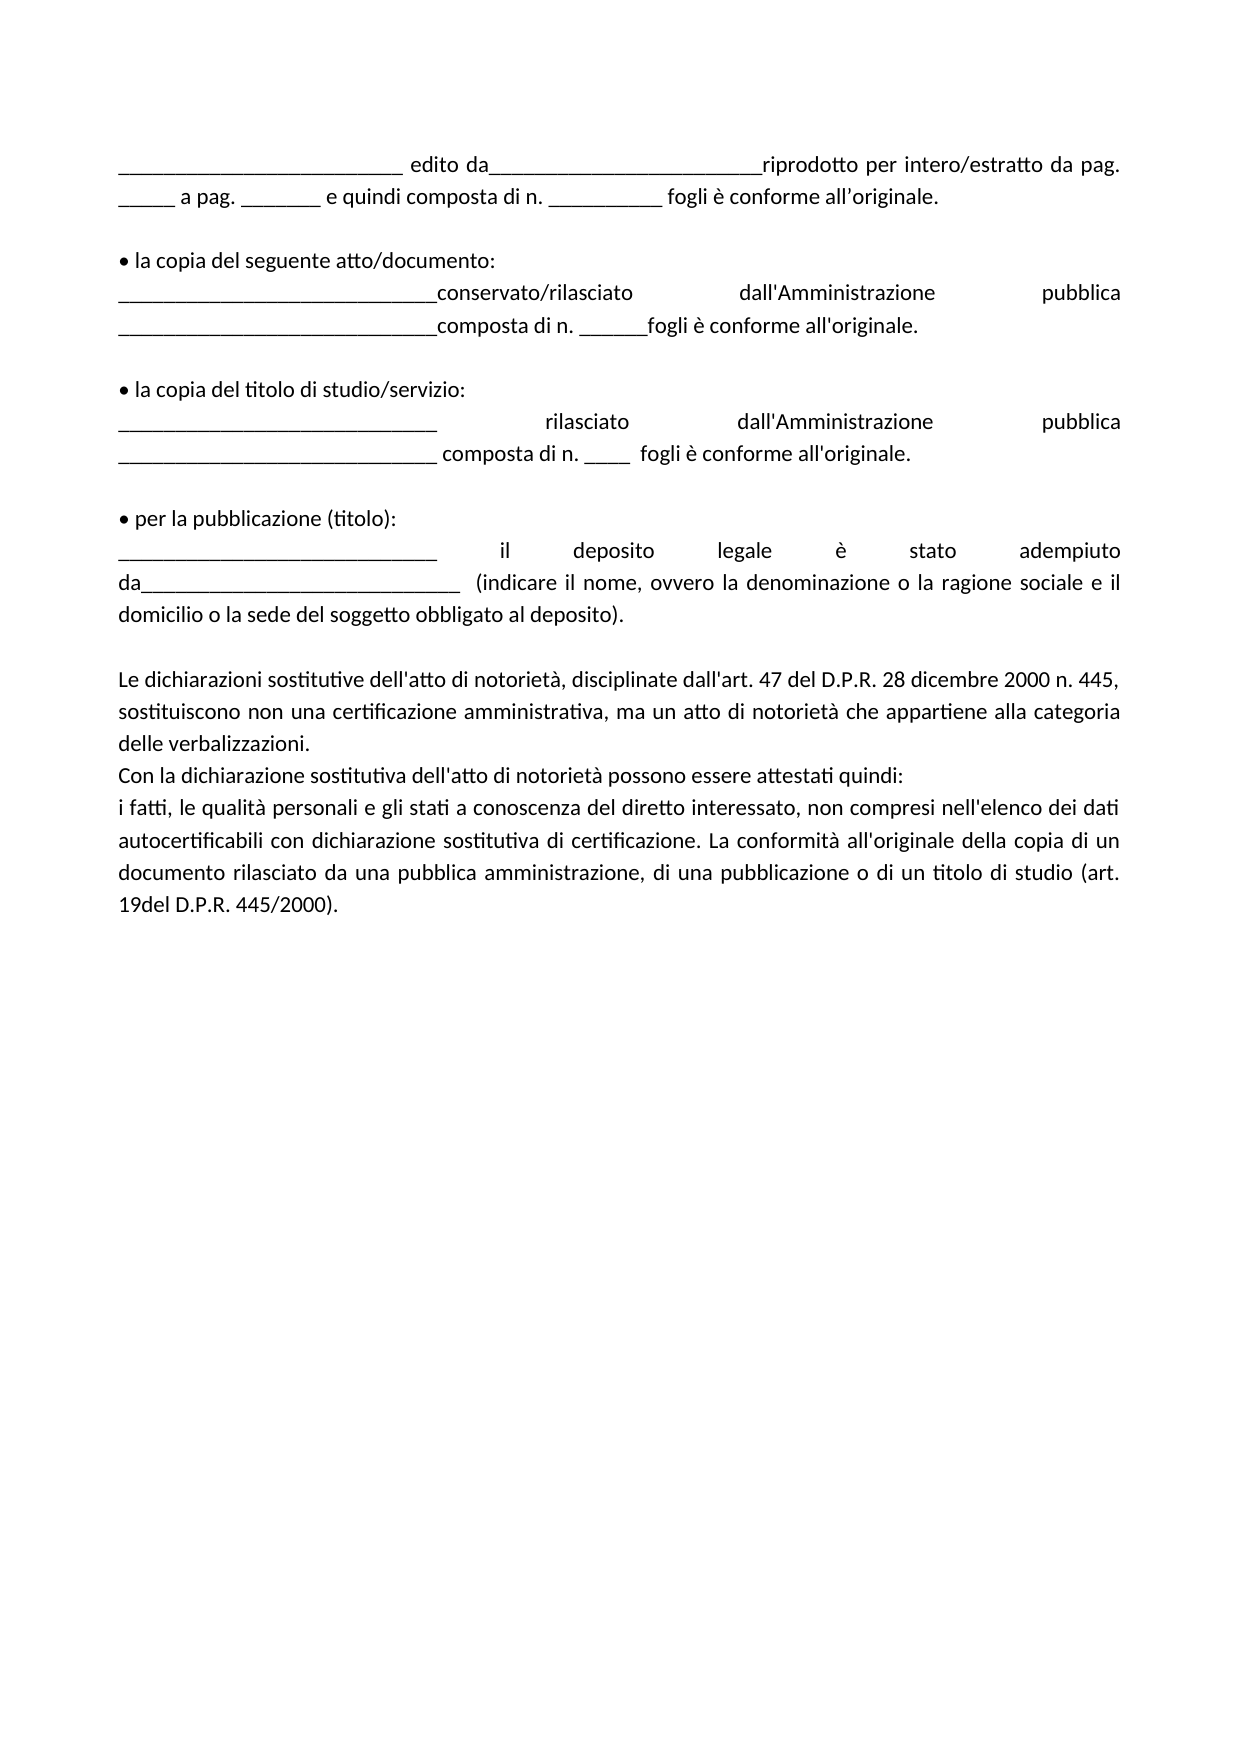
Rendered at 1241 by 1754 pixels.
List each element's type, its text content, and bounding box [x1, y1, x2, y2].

text Con la dichiarazione sostitutiva dell'atto di notorietà possono essere attestati quindi: [118, 761, 1122, 789]
text Le dichiarazioni sostitutive dell'atto di notorietà, disciplinate dall'art. 47 del D.P.R. 28 dicembre 2000 n. 445, sostituiscono non una certificazione amministrativa, ma un atto di notorietà che appartiene alla categoria delle verbalizzazioni. [118, 665, 1122, 757]
text • la copia del seguente atto/documento: [118, 246, 1122, 274]
text _________________________ edito da________________________riprodotto per intero/estratto da pag. _____ a pag. _______ e quindi composta di n. __________ fogli è conforme all’originale. [118, 150, 1122, 210]
text i fatti, le qualità personali e gli stati a conoscenza del diretto interessato, non compresi nell'elenco dei dati autocertificabili con dichiarazione sostitutiva di certificazione. La conformità all'originale della copia di un documento rilasciato da una pubblica amministrazione, di una pubblicazione o di un titolo di studio (art. 19del D.P.R. 445/2000). [118, 793, 1122, 918]
text ____________________________ il deposito legale è stato adempiuto da____________________________ (indicare il nome, ovvero la denominazione o la ragione sociale e il domicilio o la sede del soggetto obbligato al deposito). [118, 536, 1122, 628]
text • per la pubblicazione (titolo): [118, 504, 1122, 532]
text ____________________________ rilasciato dall'Amministrazione pubblica ____________________________ composta di n. ____ fogli è conforme all'originale. [118, 407, 1122, 467]
text ____________________________conservato/rilasciato dall'Amministrazione pubblica ____________________________composta di n. ______fogli è conforme all'originale. [118, 278, 1122, 339]
text • la copia del titolo di studio/servizio: [118, 375, 1122, 403]
